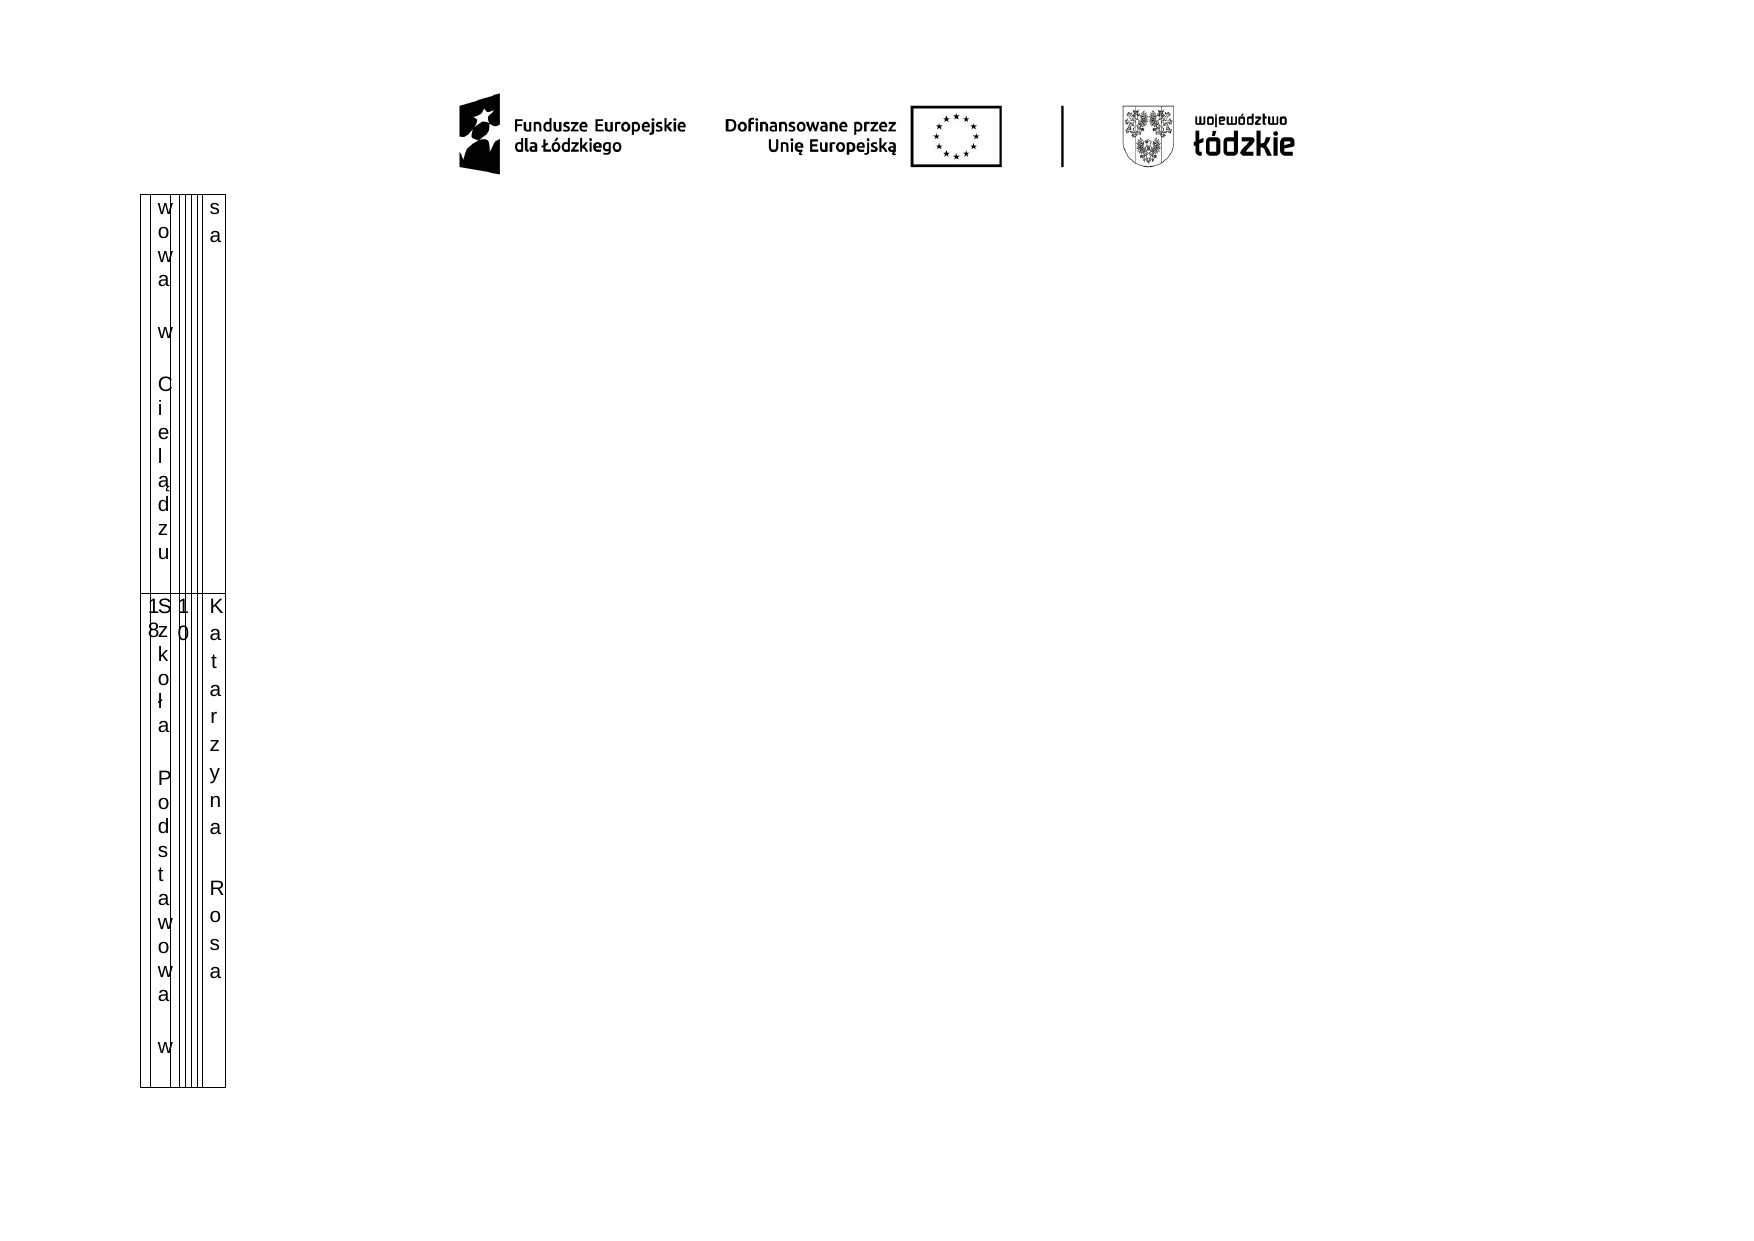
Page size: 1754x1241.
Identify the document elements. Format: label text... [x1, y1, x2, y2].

table_cell Katarzyna Rosa [203, 195, 225, 592]
table_cell Szkoła Podstawowa w Cielądzu [151, 195, 170, 592]
picture [439, 73, 1315, 194]
table_cell Szkoła Podstawowa w Cielądzu [151, 594, 170, 1087]
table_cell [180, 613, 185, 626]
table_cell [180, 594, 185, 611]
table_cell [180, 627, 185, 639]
table_cell Katarzyna Rosa [203, 594, 225, 1087]
